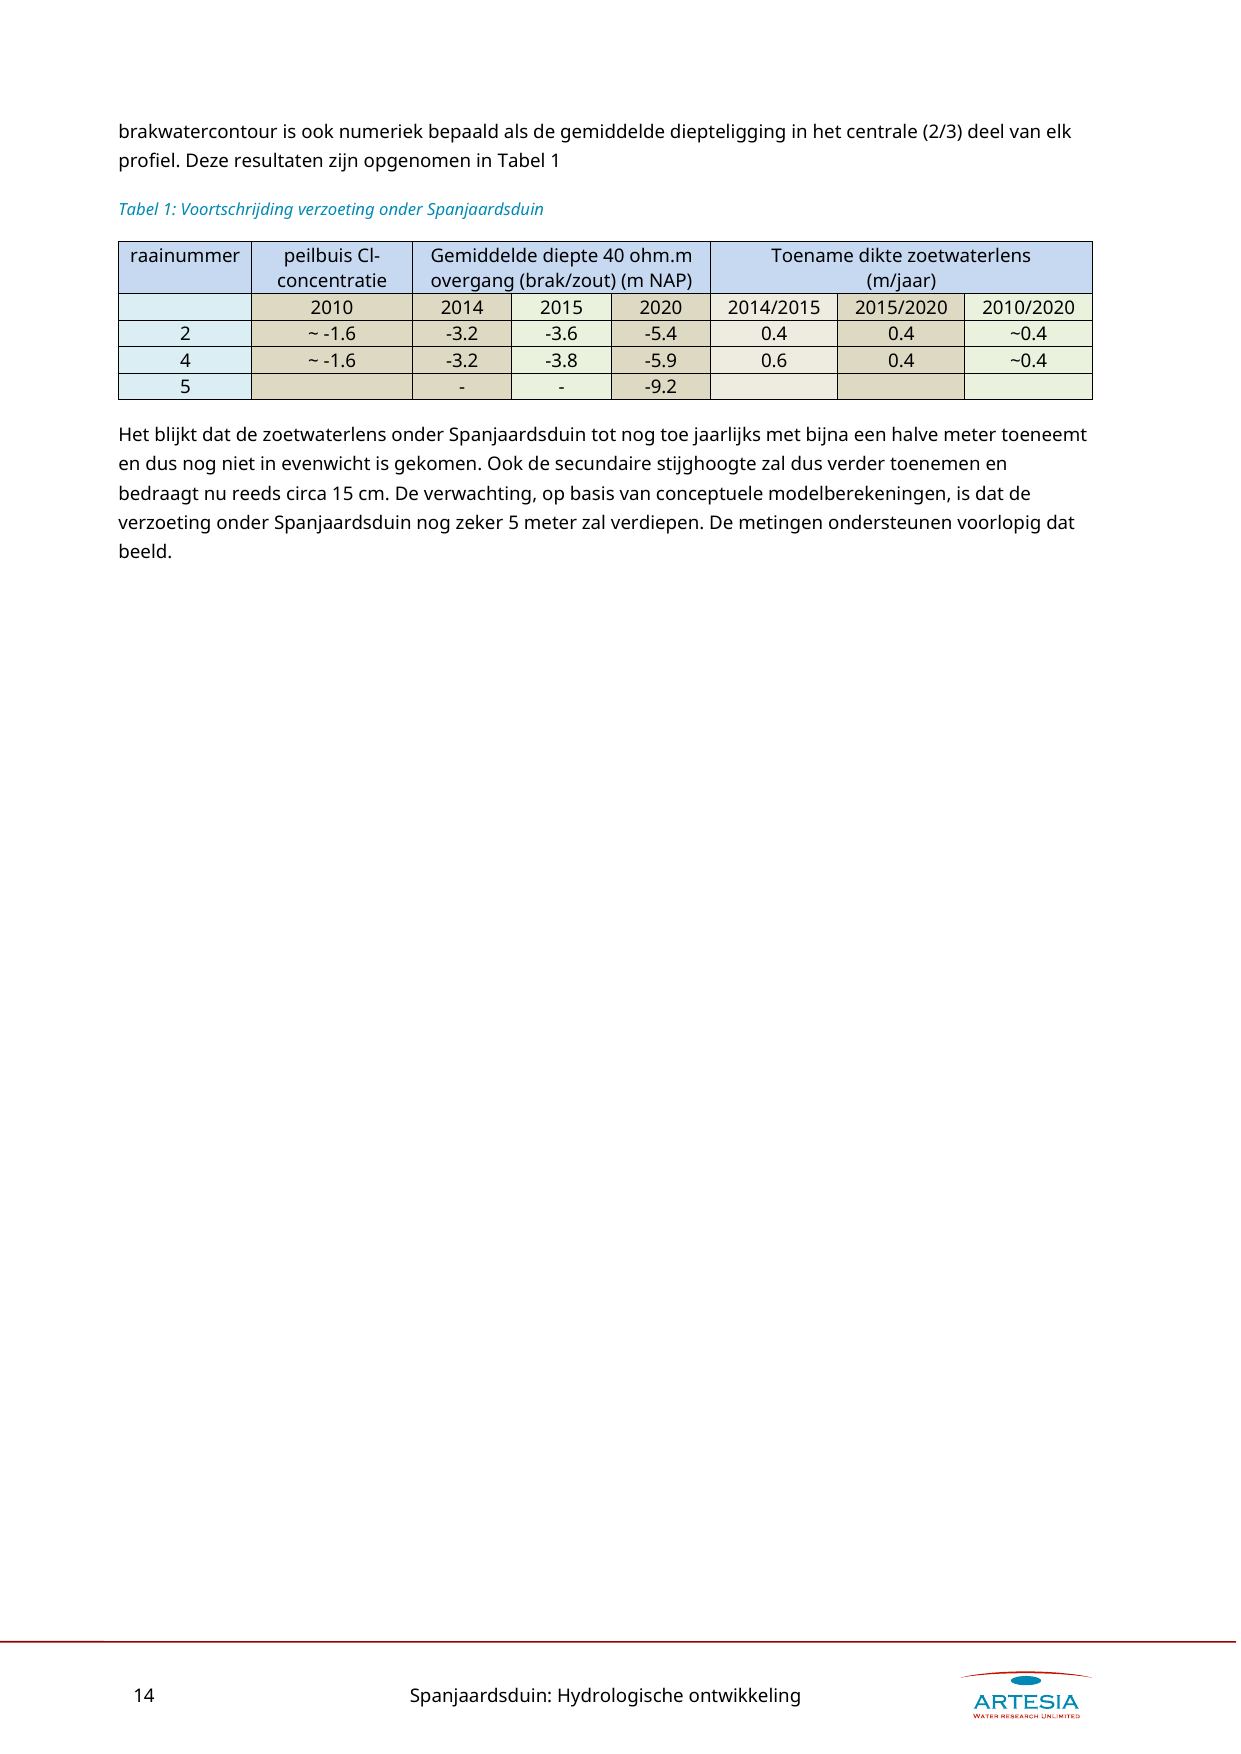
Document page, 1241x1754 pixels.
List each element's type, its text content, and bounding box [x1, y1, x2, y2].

table_header Toename dikte zoetwaterlens (m/jaar) [711, 242, 1092, 293]
table_cell ~ -1.6 [252, 347, 412, 373]
table_cell 2014/2015 [711, 294, 837, 320]
table_cell 2010 [252, 294, 412, 320]
table_cell 0.4 [838, 321, 964, 346]
table_cell [119, 294, 251, 320]
table_cell 2014 [413, 294, 511, 320]
table_header raainummer [119, 242, 251, 293]
table_cell 0.4 [711, 321, 837, 346]
table_cell - [512, 374, 611, 399]
table_cell ~0.4 [965, 321, 1092, 346]
table_cell [711, 374, 837, 399]
table_cell -5.9 [612, 347, 710, 373]
table_cell [252, 374, 412, 399]
table_cell -3.6 [512, 321, 611, 346]
table_cell ~ -1.6 [252, 321, 412, 346]
table_cell 0.6 [711, 347, 837, 373]
table_cell [838, 374, 964, 399]
table_cell ~0.4 [965, 347, 1092, 373]
table_cell -3.2 [413, 347, 511, 373]
table_cell 0.4 [838, 347, 964, 373]
table_cell 2015 [512, 294, 611, 320]
table_cell 2010/2020 [965, 294, 1092, 320]
table_cell -3.2 [413, 321, 511, 346]
table_header peilbuis Cl-concentratie [252, 242, 412, 293]
table_cell - [413, 374, 511, 399]
table_cell [965, 374, 1092, 399]
table_cell 2015/2020 [838, 294, 964, 320]
text Het blijkt dat de zoetwaterlens onder Spanjaardsduin tot nog toe jaarlijks met bijna een halve meter toeneemt en dus nog niet in evenwicht is gekomen. Ook de secundaire stijghoogte zal dus verder toenemen en bedraagt nu reeds circa 15 cm. De verwachting, op basis van conceptuele modelberekeningen, is dat de verzoeting onder Spanjaardsduin nog zeker 5 meter zal verdiepen. De metingen ondersteunen voorlopig dat beeld. [118, 421, 1092, 564]
table_cell -9.2 [612, 374, 710, 399]
table_cell -5.4 [612, 321, 710, 346]
table_cell 4 [119, 347, 251, 373]
table_cell 2 [119, 321, 251, 346]
table_cell 2020 [612, 294, 710, 320]
table_cell -3.8 [512, 347, 611, 373]
table_cell 5 [119, 374, 251, 399]
table_header Gemiddelde diepte 40 ohm.m overgang (brak/zout) (m NAP) [413, 242, 710, 293]
